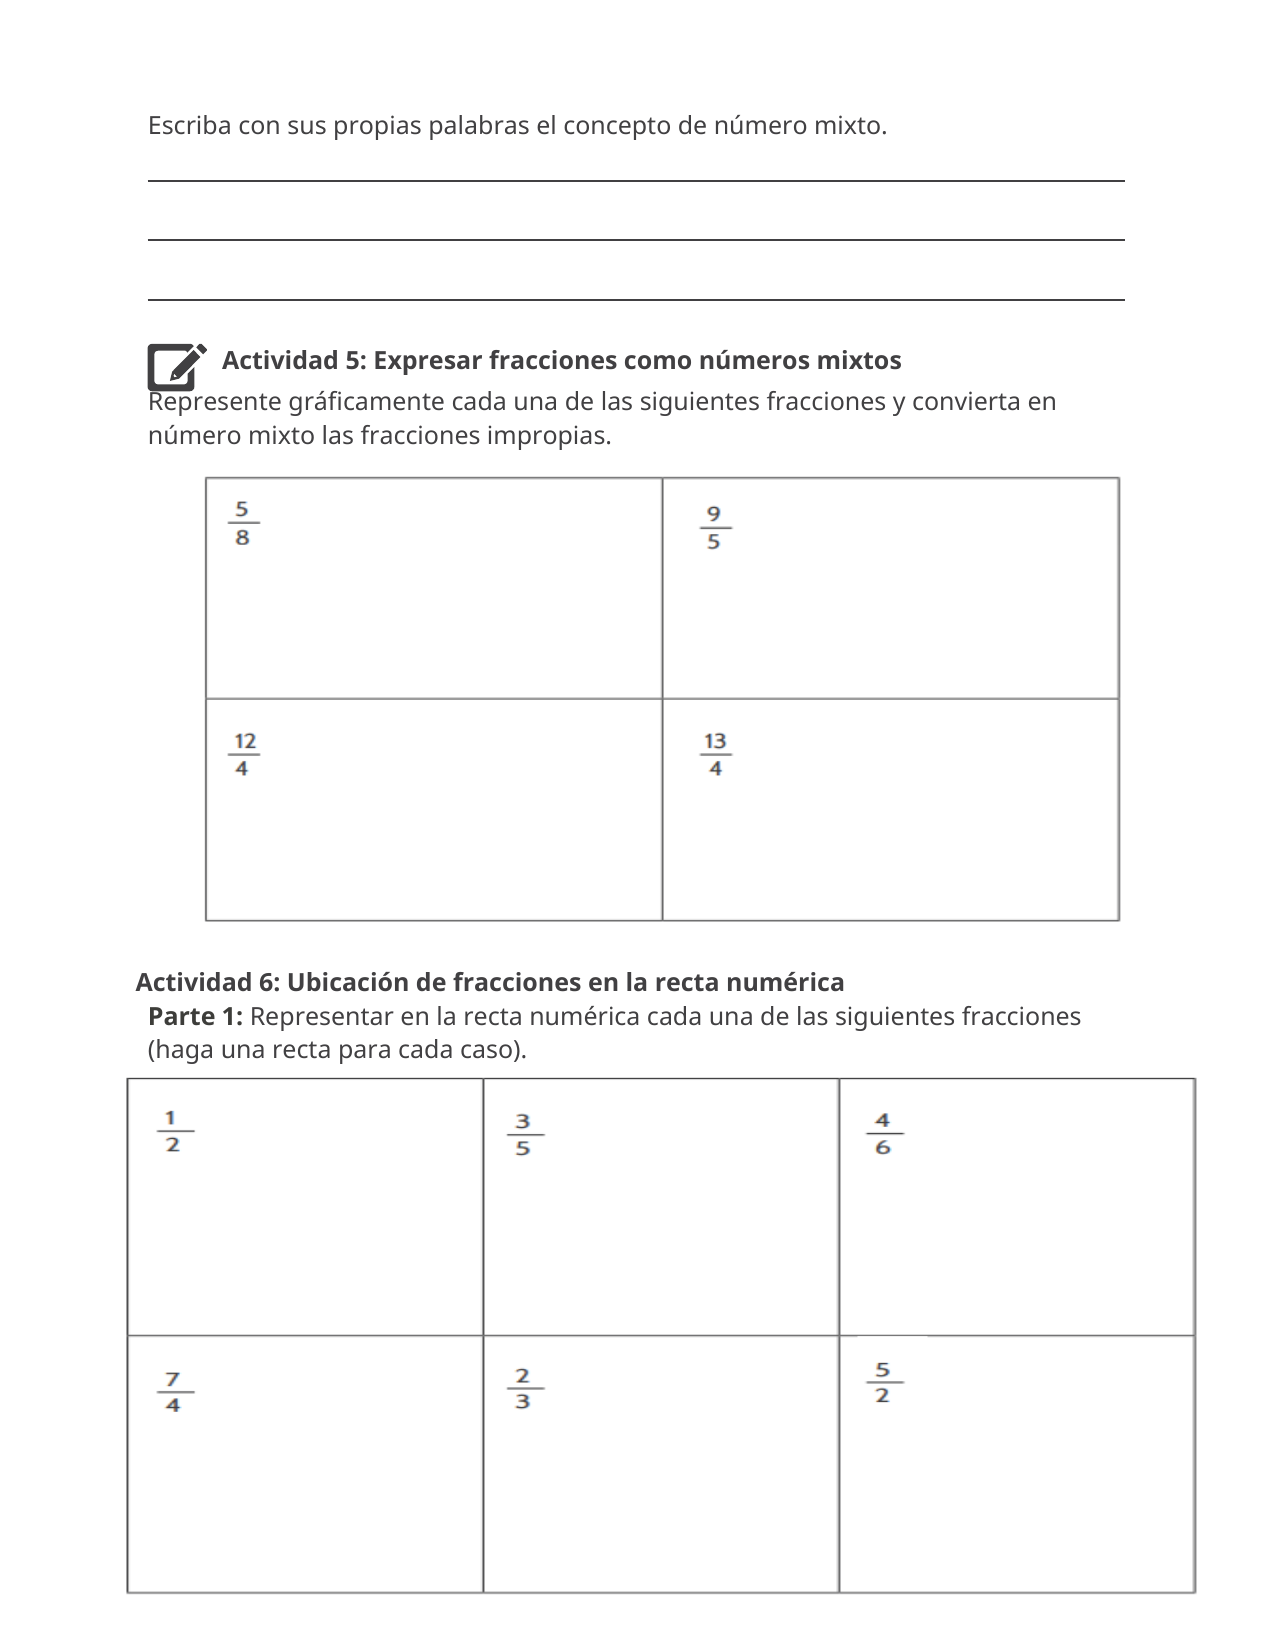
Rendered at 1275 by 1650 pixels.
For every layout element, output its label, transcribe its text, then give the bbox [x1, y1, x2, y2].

text Escriba con sus propias palabras el concepto de número mixto. [148, 108, 1139, 142]
picture [186, 464, 1140, 932]
picture [108, 1067, 1212, 1604]
subtitle Parte 1: Representar en la recta numérica cada una de las siguientes fracciones (haga una recta para cada caso). [148, 998, 1139, 1066]
subtitle Actividad 6: Ubicación de fracciones en la recta numérica [135, 965, 1139, 998]
text Represente gráficamente cada una de las siguientes fracciones y convierta en número mixto las fracciones impropias. [148, 383, 1139, 451]
subtitle Actividad 5: Expresar fracciones como números mixtos [222, 343, 1139, 376]
